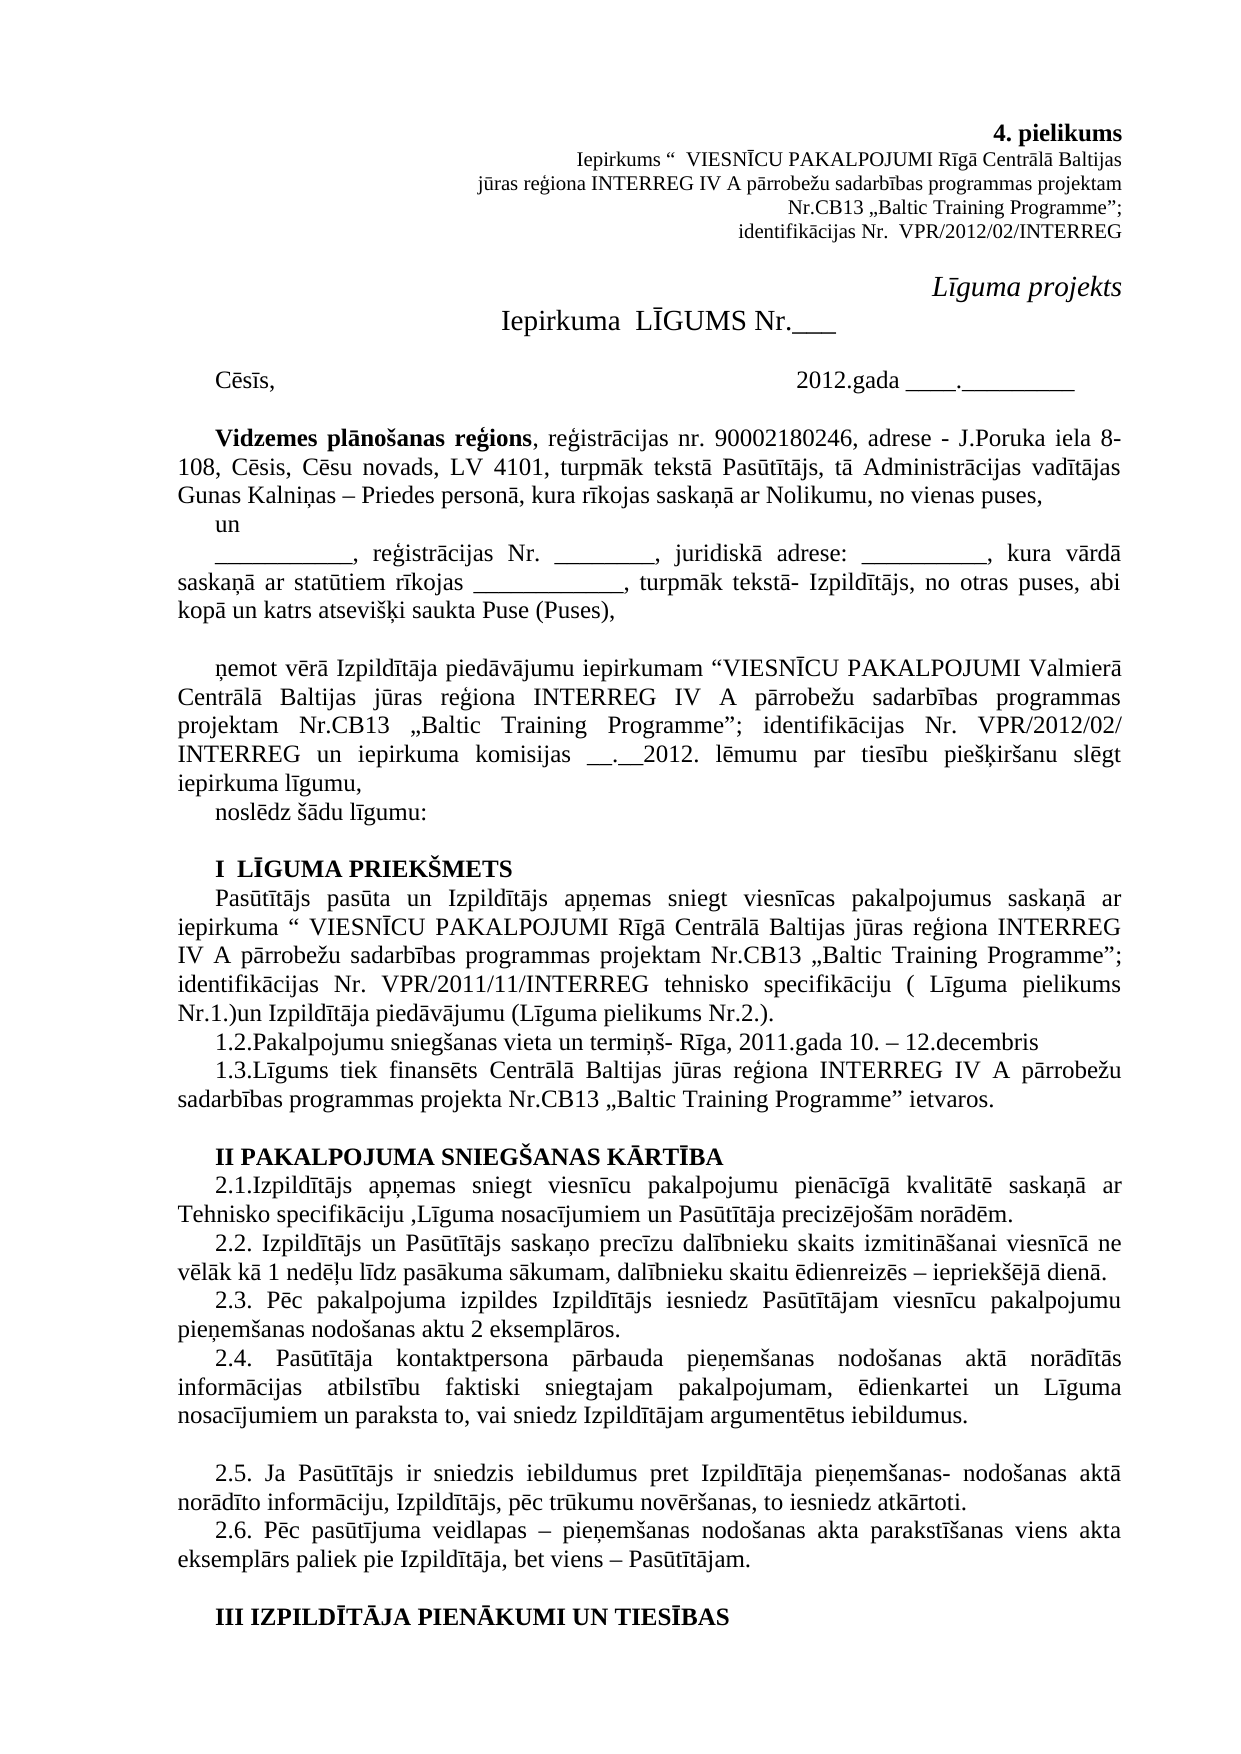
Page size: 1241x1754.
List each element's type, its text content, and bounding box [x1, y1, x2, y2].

text III IZPILDĪTĀJA PIENĀKUMI UN TIESĪBAS [177, 1602, 1122, 1630]
text 2.2. Izpildītājs un Pasūtītājs saskaņo precīzu dalībnieku skaits izmitināšanai viesnīcā ne vēlāk kā 1 nedēļu līdz pasākuma sākumam, dalībnieku skaitu ēdienreizēs – iepriekšējā dienā. [177, 1228, 1122, 1285]
text 2.4. Pasūtītāja kontaktpersona pārbauda pieņemšanas nodošanas aktā norādītās informācijas atbilstību faktiski sniegtajam pakalpojumam, ēdienkartei un Līguma nosacījumiem un paraksta to, vai sniedz Izpildītājam argumentētus iebildumus. [177, 1343, 1122, 1429]
text Cēsīs, 2012.gada ____._________ [177, 365, 1122, 394]
text noslēdz šādu līgumu: [177, 797, 1122, 825]
text 2.5. Ja Pasūtītājs ir sniedzis iebildumus pret Izpildītāja pieņemšanas- nodošanas aktā norādīto informāciju, Izpildītājs, pēc trūkumu novēršanas, to iesniedz atkārtoti. [177, 1458, 1122, 1515]
text 1.3.Līgums tiek finansēts Centrālā Baltijas jūras reģiona INTERREG IV A pārrobežu sadarbības programmas projekta Nr.CB13 „Baltic Training Programme” ietvaros. [177, 1055, 1122, 1113]
text identifikācijas Nr. VPR/2012/02/INTERREG [177, 219, 1122, 243]
text ņemot vērā Izpildītāja piedāvājumu iepirkumam “VIESNĪCU PAKALPOJUMI Valmierā Centrālā Baltijas jūras reģiona INTERREG IV A pārrobežu sadarbības programmas projektam Nr.CB13 „Baltic Training Programme”; identifikācijas Nr. VPR/2012/02/ INTERREG un iepirkuma komisijas __.__2012. lēmumu par tiesību piešķiršanu slēgt iepirkuma līgumu, [177, 653, 1122, 797]
text un [177, 509, 1122, 538]
text Vidzemes plānošanas reģions, reģistrācijas nr. 90002180246, adrese - J.Poruka iela 8-108, Cēsis, Cēsu novads, LV 4101, turpmāk tekstā Pasūtītājs, tā Administrācijas vadītājas Gunas Kalniņas – Priedes personā, kura rīkojas saskaņā ar Nolikumu, no vienas puses, [177, 423, 1122, 509]
text ___________, reģistrācijas Nr. ________, juridiskā adrese: __________, kura vārdā saskaņā ar statūtiem rīkojas ____________, turpmāk tekstā- Izpildītājs, no otras puses, abi kopā un katrs atsevišķi saukta Puse (Puses), [177, 538, 1122, 624]
text Iepirkuma LĪGUMS Nr.___ [177, 303, 1122, 337]
text 2.1.Izpildītājs apņemas sniegt viesnīcu pakalpojumu pienācīgā kvalitātē saskaņā ar Tehnisko specifikāciju ,Līguma nosacījumiem un Pasūtītāja precizējošām norādēm. [177, 1170, 1122, 1228]
text Nr.CB13 „Baltic Training Programme”; [177, 195, 1122, 219]
text 2.3. Pēc pakalpojuma izpildes Izpildītājs iesniedz Pasūtītājam viesnīcu pakalpojumu pieņemšanas nodošanas aktu 2 eksemplāros. [177, 1285, 1122, 1343]
text 2.6. Pēc pasūtījuma veidlapas – pieņemšanas nodošanas akta parakstīšanas viens akta eksemplārs paliek pie Izpildītāja, bet viens – Pasūtītājam. [177, 1515, 1122, 1573]
text I LĪGUMA PRIEKŠMETS [177, 854, 1122, 883]
text 1.2.Pakalpojumu sniegšanas vieta un termiņš- Rīga, 2011.gada 10. – 12.decembris [177, 1027, 1122, 1055]
text II PAKALPOJUMA SNIEGŠANAS KĀRTĪBA [177, 1142, 1122, 1170]
text jūras reģiona INTERREG IV A pārrobežu sadarbības programmas projektam [177, 171, 1122, 195]
text Pasūtītājs pasūta un Izpildītājs apņemas sniegt viesnīcas pakalpojumus saskaņā ar iepirkuma “ VIESNĪCU PAKALPOJUMI Rīgā Centrālā Baltijas jūras reģiona INTERREG IV A pārrobežu sadarbības programmas projektam Nr.CB13 „Baltic Training Programme”; identifikācijas Nr. VPR/2011/11/INTERREG tehnisko specifikāciju ( Līguma pielikums Nr.1.)un Izpildītāja piedāvājumu (Līguma pielikums Nr.2.). [177, 883, 1122, 1027]
text Līguma projekts [177, 269, 1122, 303]
text 4. pielikums [177, 118, 1122, 147]
text Iepirkums “ VIESNĪCU PAKALPOJUMI Rīgā Centrālā Baltijas [177, 147, 1122, 171]
